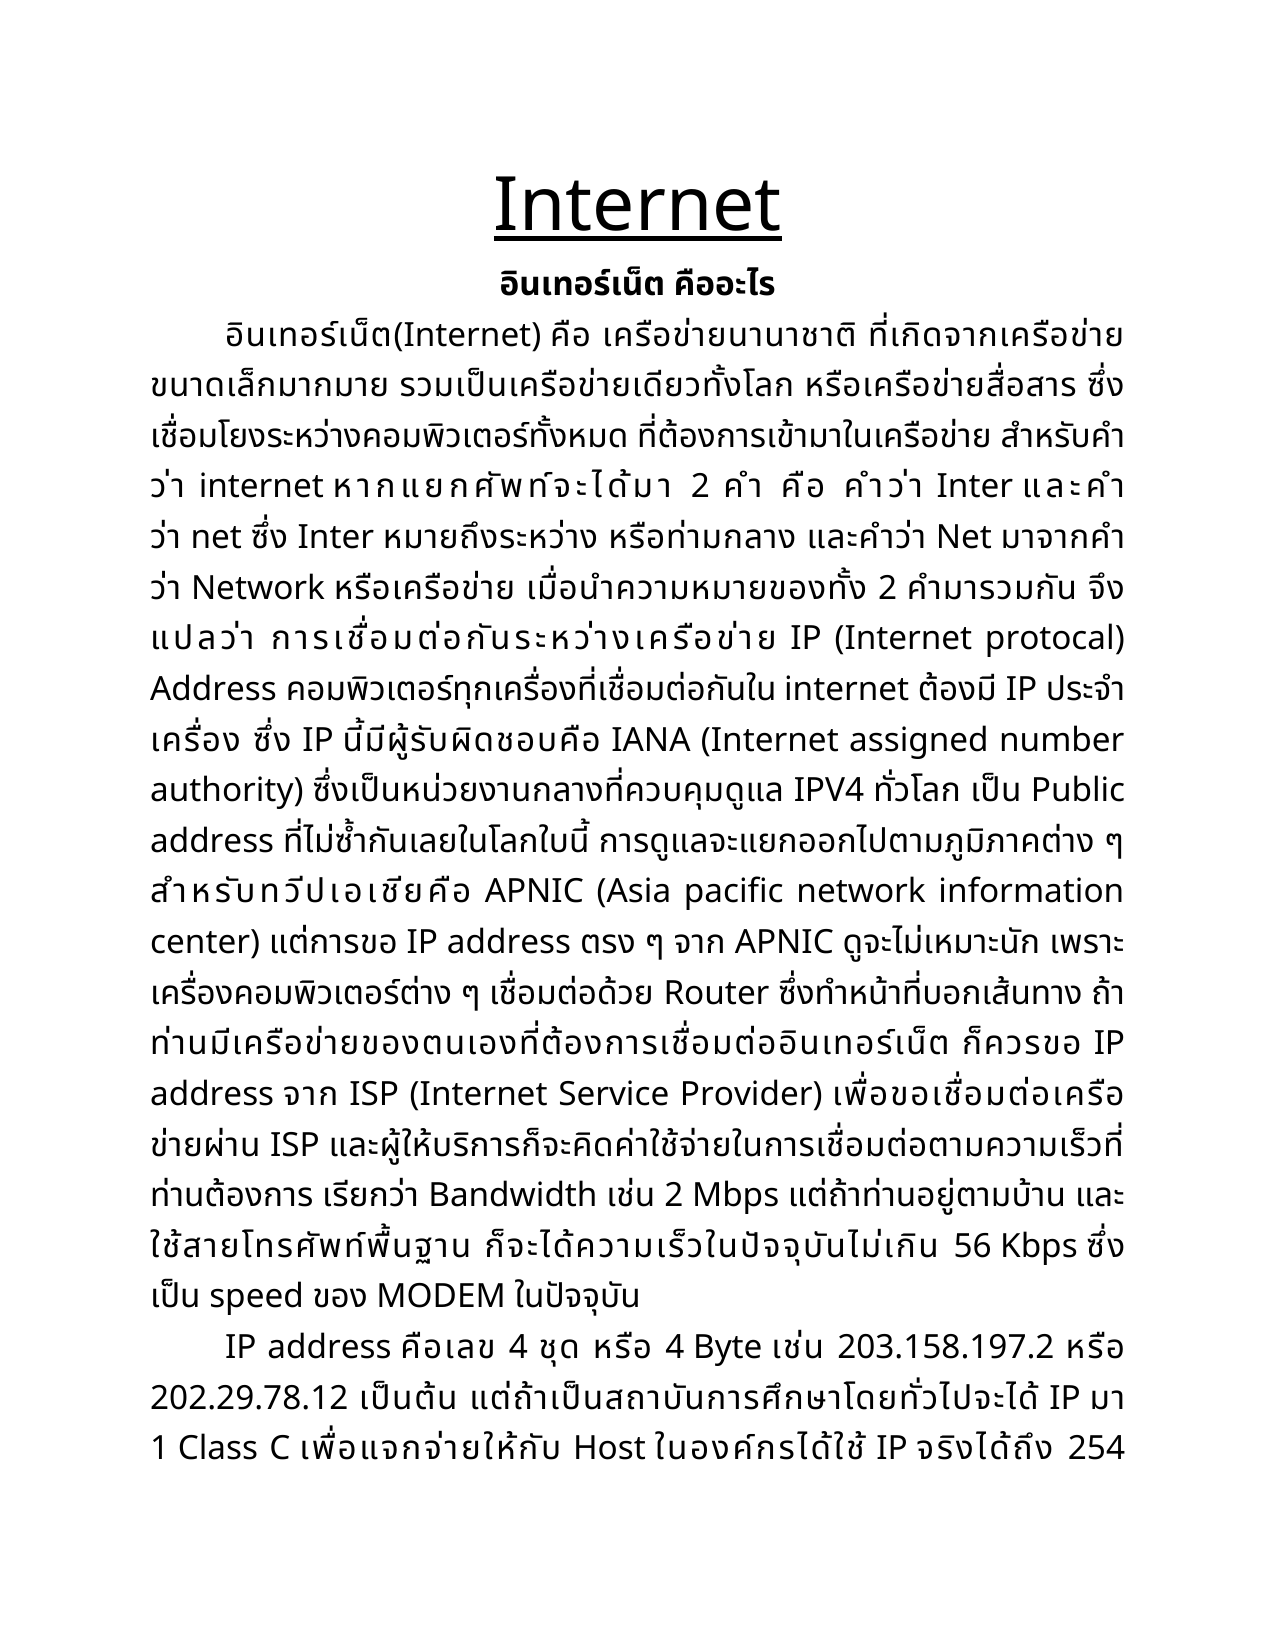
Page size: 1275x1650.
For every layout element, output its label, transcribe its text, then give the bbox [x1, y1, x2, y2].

text อินเทอร์เน็ต คืออะไร [150, 260, 1125, 311]
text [150, 1323, 1125, 1475]
text Internet [150, 150, 1125, 252]
text อินเทอร์เน็ต(Internet) คือ เครือข่ายนานาชาติ ที่เกิดจากเครือข่ายขนาดเล็กมากมาย รวมเป็นเครือข่ายเดียวทั้งโลก หรือเครือข่ายสื่อสาร ซึ่งเชื่อมโยงระหว่างคอมพิวเตอร์ทั้งหมด ที่ต้องการเข้ามาในเครือข่าย สำหรับคำว่า internet หากแยกศัพท์จะได้มา 2 คำ คือ คำว่า Inter และคำว่า net ซึ่ง Inter หมายถึงระหว่าง หรือท่ามกลาง และคำว่า Net มาจากคำว่า Network หรือเครือข่าย เมื่อนำความหมายของทั้ง 2 คำมารวมกัน จึงแปลว่า การเชื่อมต่อกันระหว่างเครือข่าย IP (Internet protocal) Address คอมพิวเตอร์ทุกเครื่องที่เชื่อมต่อกันในinternet ต้องมี IP ประจำเครื่อง ซึ่ง IP นี้มีผู้รับผิดชอบคือ IANA (Internet assigned number authority) ซึ่งเป็นหน่วยงานกลางที่ควบคุมดูแล IPV4 ทั่วโลก เป็น Public address ที่ไม่ซ้ำกันเลยในโลกใบนี้ การดูแลจะแยกออกไปตามภูมิภาคต่าง ๆ สำหรับทวีปเอเชียคือ APNIC (Asia pacific network information center) แต่การขอ IP address ตรง ๆ จาก APNIC ดูจะไม่เหมาะนัก เพราะเครื่องคอมพิวเตอร์ต่าง ๆ เชื่อมต่อด้วย Router ซึ่งทำหน้าที่บอกเส้นทาง ถ้าท่านมีเครือข่ายของตนเองที่ต้องการเชื่อมต่ออินเทอร์เน็ต ก็ควรขอ IP address จาก ISP (Internet Service Provider) เพื่อขอเชื่อมต่อเครือข่ายผ่าน ISP และผู้ให้บริการก็จะคิดค่าใช้จ่ายในการเชื่อมต่อตามความเร็วที่ท่านต้องการ เรียกว่า Bandwidth เช่น 2 Mbps แต่ถ้าท่านอยู่ตามบ้าน และใช้สายโทรศัพท์พื้นฐาน ก็จะได้ความเร็วในปัจจุบันไม่เกิน 56 Kbps ซึ่งเป็น speed ของ MODEM ในปัจจุบัน [150, 311, 1125, 1323]
